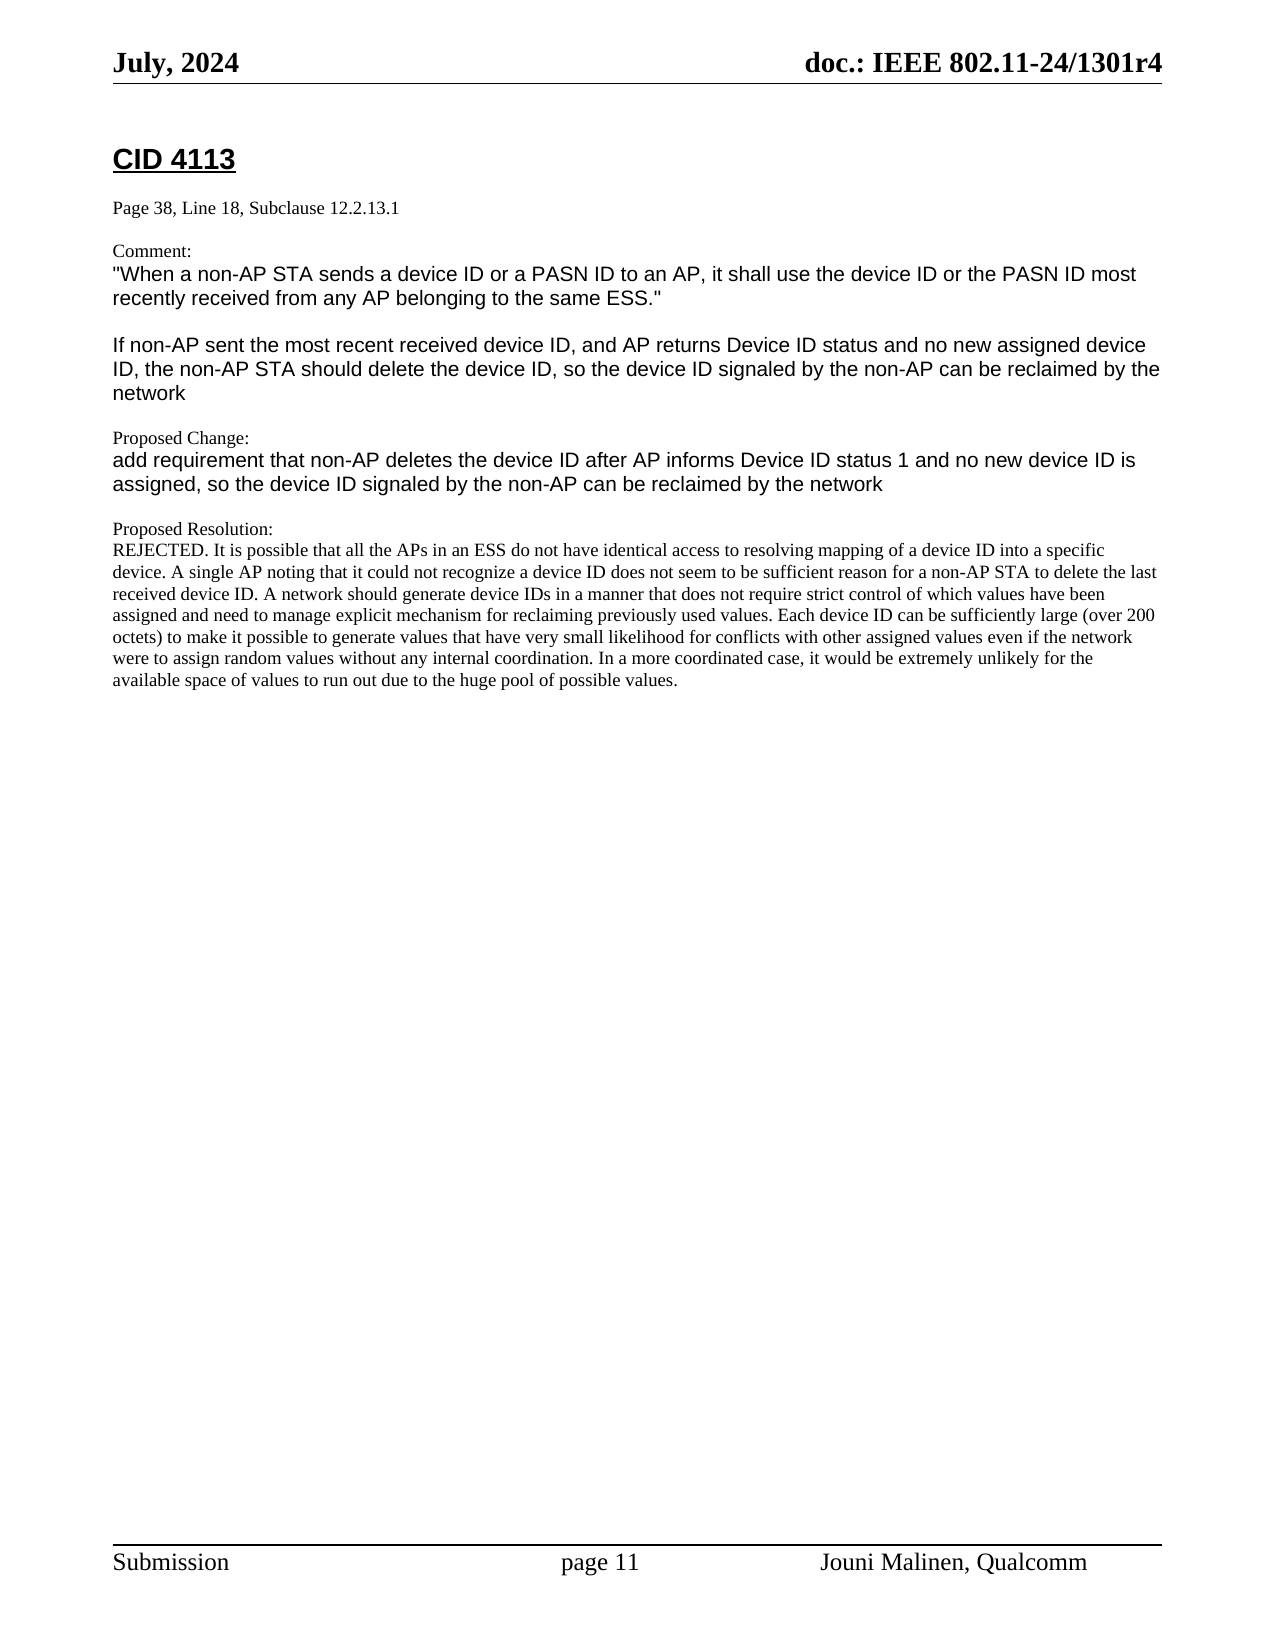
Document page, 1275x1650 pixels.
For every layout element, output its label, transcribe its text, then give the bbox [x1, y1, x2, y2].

text add requirement that non-AP deletes the device ID after AP informs Device ID status 1 and no new device ID is assigned, so the device ID signaled by the non-AP can be reclaimed by the network [112, 448, 1162, 496]
text Page 38, Line 18, Subclause 12.2.13.1 [112, 197, 1162, 218]
text Comment: [112, 240, 1162, 261]
text REJECTED. It is possible that all the APs in an ESS do not have identical access to resolving mapping of a device ID into a specific device. A single AP noting that it could not recognize a device ID does not seem to be sufficient reason for a non-AP STA to delete the last received device ID. A network should generate device IDs in a manner that does not require strict control of which values have been assigned and need to manage explicit mechanism for reclaiming previously used values. Each device ID can be sufficiently large (over 200 octets) to make it possible to generate values that have very small likelihood for conflicts with other assigned values even if the network were to assign random values without any internal coordination. In a more coordinated case, it would be extremely unlikely for the available space of values to run out due to the huge pool of possible values. [112, 539, 1162, 690]
subtitle CID 4113 [112, 142, 1162, 175]
text Proposed Resolution: [112, 518, 1162, 539]
text Proposed Change: [112, 427, 1162, 448]
text "When a non-AP STA sends a device ID or a PASN ID to an AP, it shall use the device ID or the PASN ID most recently received from any AP belonging to the same ESS." If non-AP sent the most recent received device ID, and AP returns Device ID status and no new assigned device ID, the non-AP STA should delete the device ID, so the device ID signaled by the non-AP can be reclaimed by the network [112, 261, 1162, 405]
